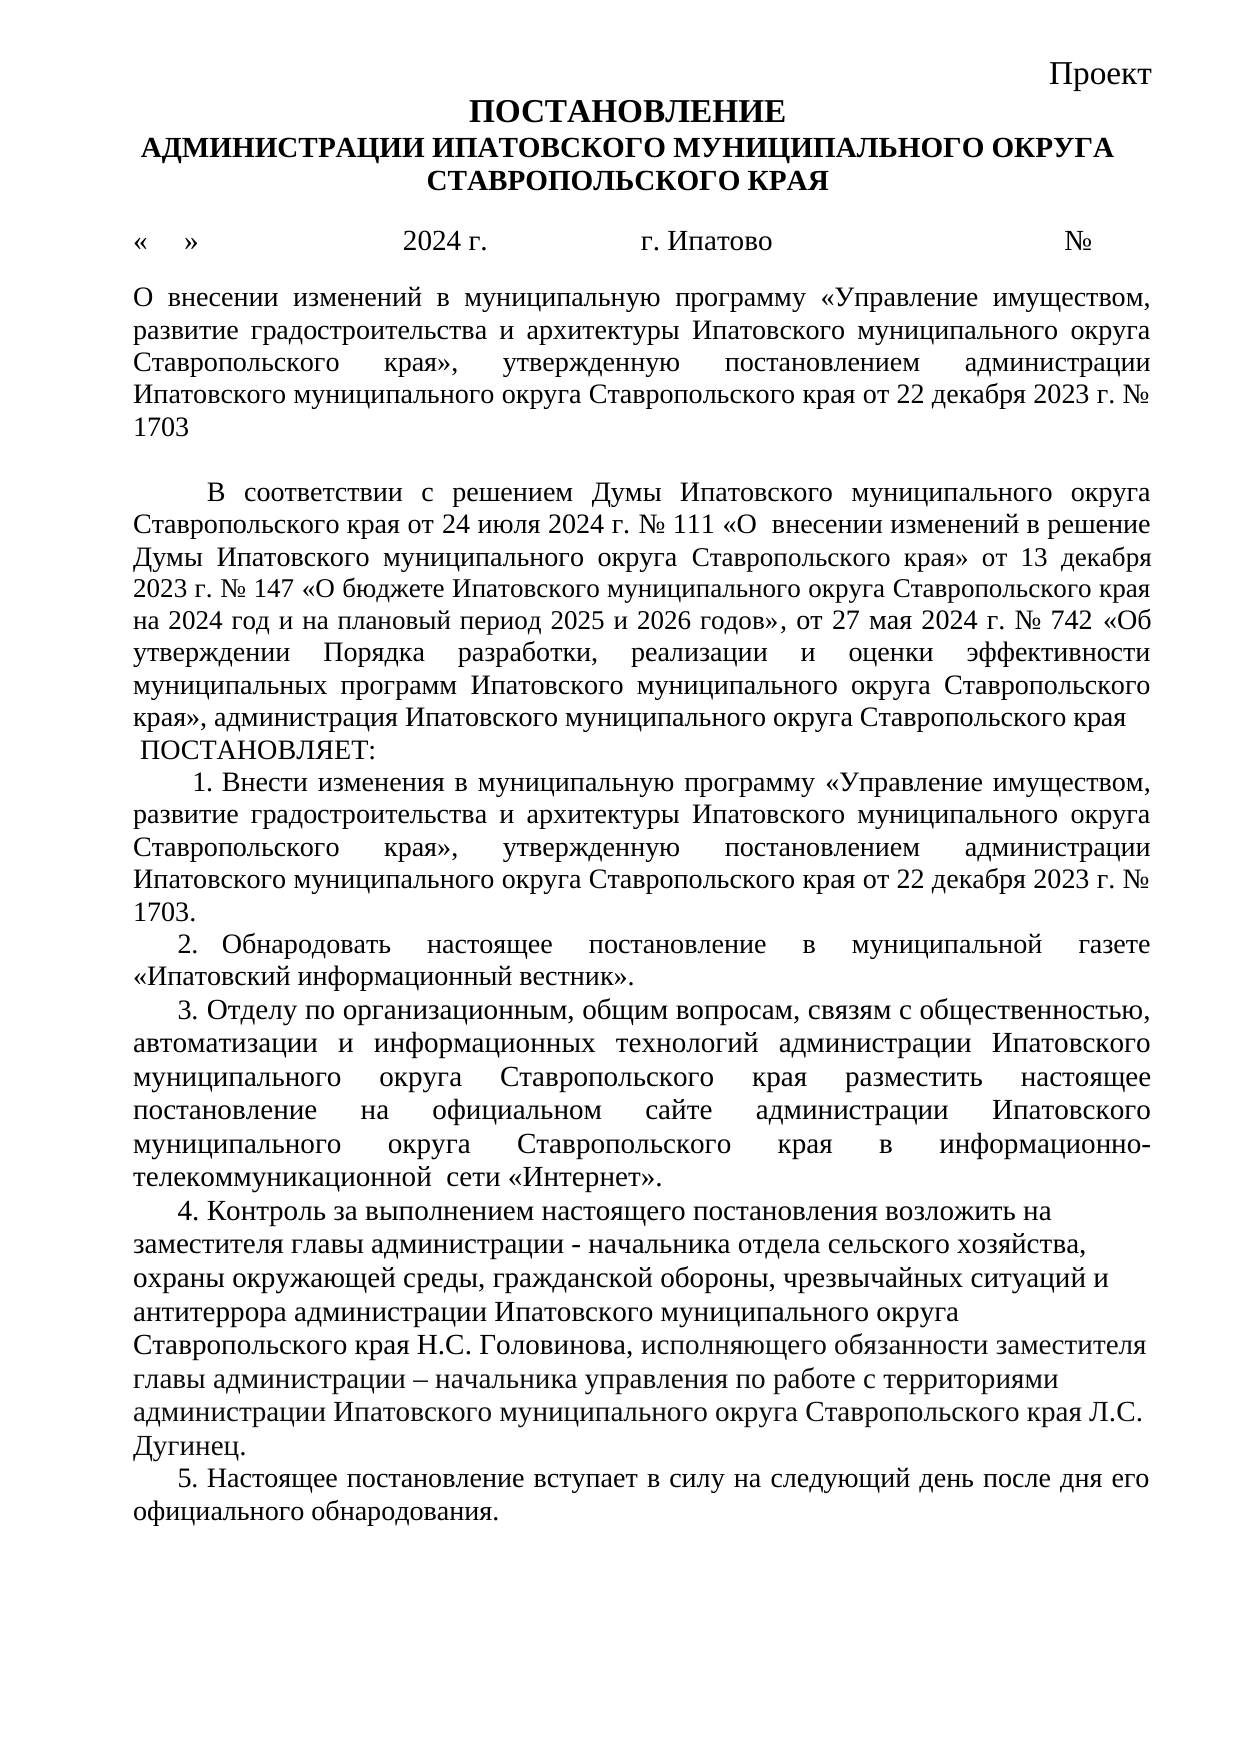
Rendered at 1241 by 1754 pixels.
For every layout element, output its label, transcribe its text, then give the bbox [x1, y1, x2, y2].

list Внести изменения в муниципальную программу «Управление имуществом, развитие градостроительства и архитектуры Ипатовского муниципального округа Ставропольского края», утвержденную постановлением администрации Ипатовского муниципального округа Ставропольского края от 22 декабря 2023 г. № 1703. [133, 765, 1152, 927]
text « » 2024 г. г. Ипатово № [133, 230, 1152, 255]
list Отделу по организационным, общим вопросам, связям с общественностью, автоматизации и информационных технологий администрации Ипатовского муниципального округа Ставропольского края разместить настоящее постановление на официальном сайте администрации Ипатовского муниципального округа Ставропольского края в информационно-телекоммуникационной сети «Интернет». [133, 992, 1152, 1193]
text Проект [103, 53, 1152, 91]
text В соответствии с решением Думы Ипатовского муниципального округа Ставропольского края от 24 июля 2024 г. № 111 «О внесении изменений в решение Думы Ипатовского муниципального округа Ставропольского края» от 13 декабря 2023 г. № 147 «О бюджете Ипатовского муниципального округа Ставропольского края на 2024 год и на плановый период 2025 и 2026 годов», от 27 мая 2024 г. № 742 «Об утверждении Порядка разработки, реализации и оценки эффективности муниципальных программ Ипатовского муниципального округа Ставропольского края», администрация Ипатовского муниципального округа Ставропольского края [133, 475, 1152, 733]
list Контроль за выполнением настоящего постановления возложить на заместителя главы администрации - начальника отдела сельского хозяйства, охраны окружающей среды, гражданской обороны, чрезвычайных ситуаций и антитеррора администрации Ипатовского муниципального округа Ставропольского края Н.С. Головинова, исполняющего обязанности заместителя главы администрации – начальника управления по работе с территориями администрации Ипатовского муниципального округа Ставропольского края Л.С. Дугинец. [133, 1193, 1152, 1461]
text О внесении изменений в муниципальную программу «Управление имуществом, развитие градостроительства и архитектуры Ипатовского муниципального округа Ставропольского края», утвержденную постановлением администрации Ипатовского муниципального округа Ставропольского края от 22 декабря 2023 г. № 1703 [133, 280, 1152, 442]
text АДМИНИСТРАЦИИ ИПАТОВСКОГО МУНИЦИПАЛЬНОГО ОКРУГА [103, 130, 1152, 163]
text ПОСТАНОВЛЯЕТ: [133, 733, 1152, 765]
list Настоящее постановление вступает в силу на следующий день после дня его официального обнародования. [133, 1461, 1152, 1526]
text ПОСТАНОВЛЕНИЕ [103, 91, 1152, 130]
list Обнародовать настоящее постановление в муниципальной газете «Ипатовский информационный вестник». [133, 927, 1152, 992]
text СТАВРОПОЛЬСКОГО КРАЯ [103, 163, 1152, 197]
